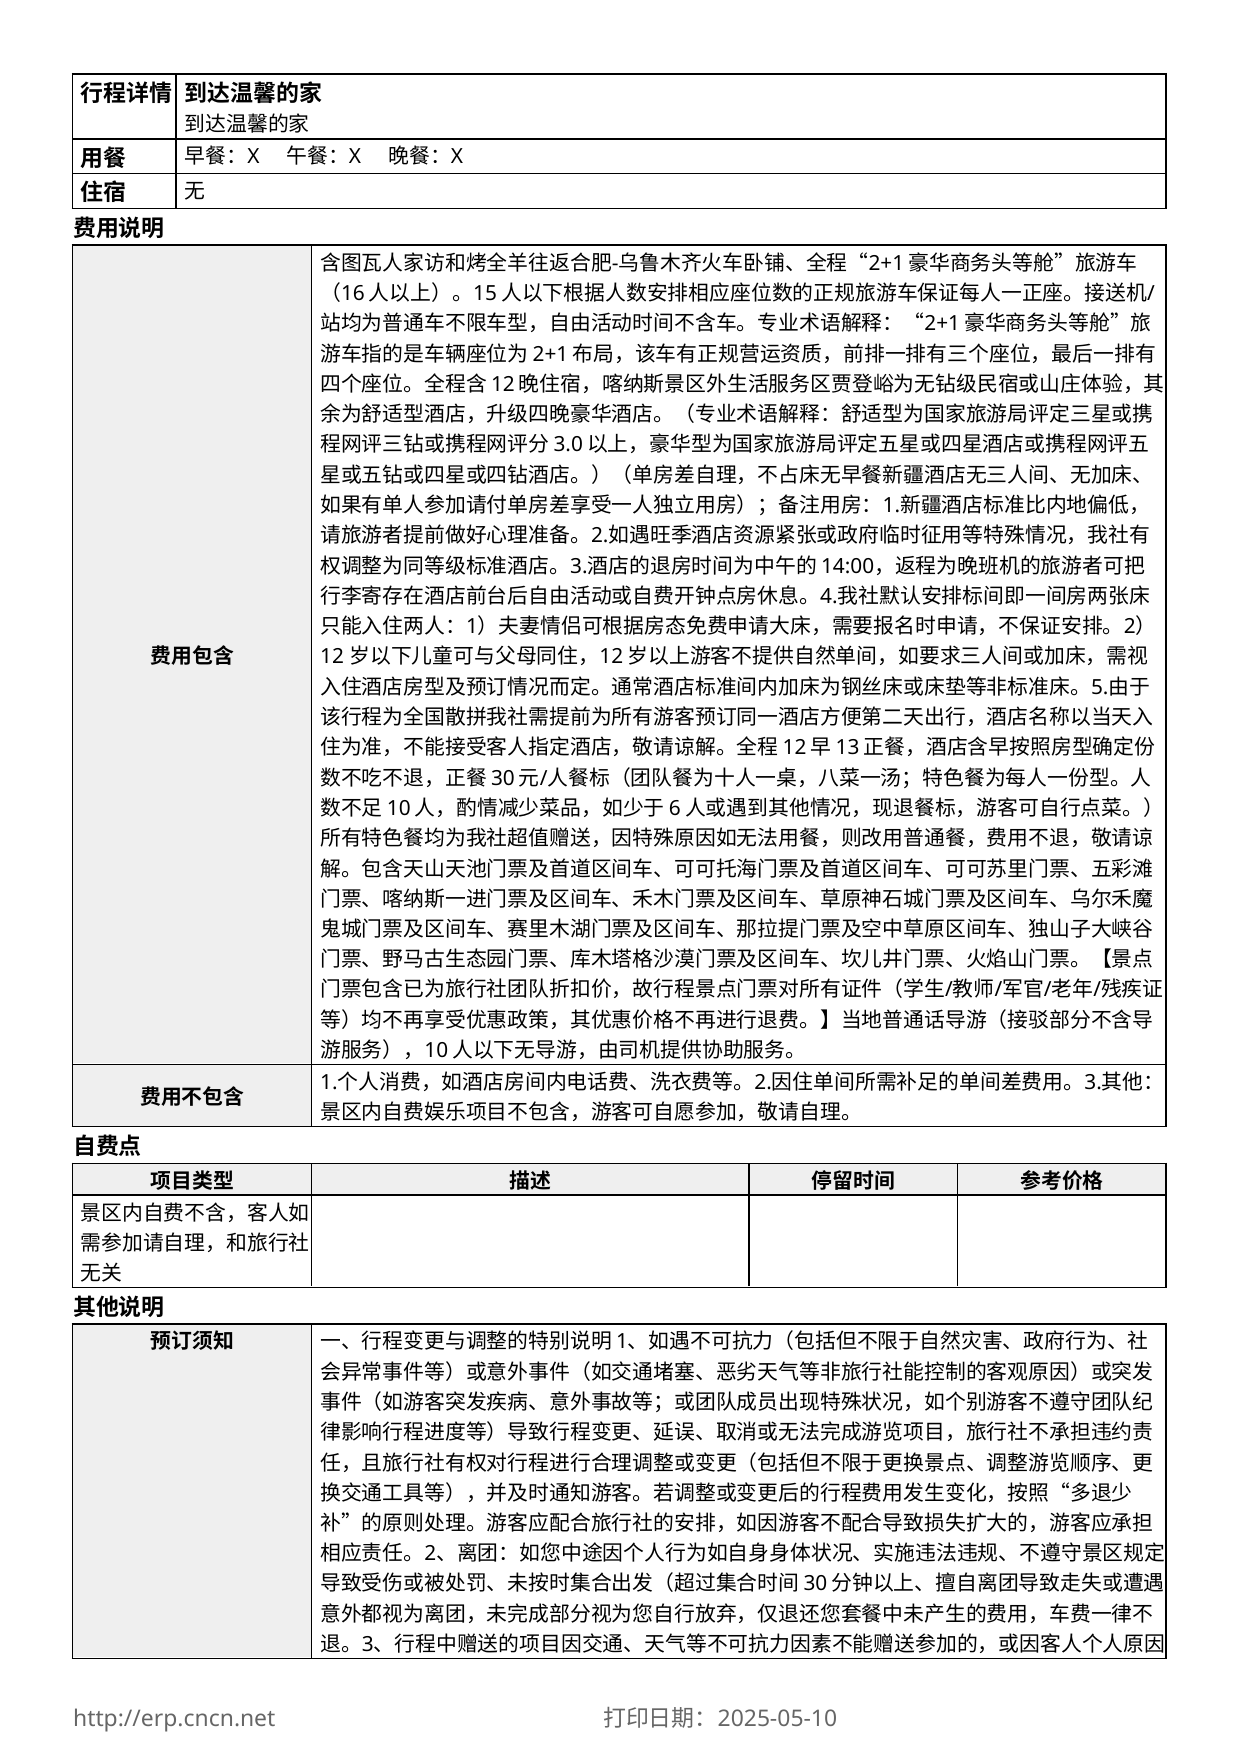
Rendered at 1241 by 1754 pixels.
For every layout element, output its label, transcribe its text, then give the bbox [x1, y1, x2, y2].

table_cell 景区内自费不含，客人如需参加请自理，和旅行社无关 [73, 1196, 311, 1286]
table_header 含图瓦人家访和烤全羊 [312, 246, 1165, 1063]
table_cell 早餐：X 午餐：X 晚餐：X [177, 140, 1165, 173]
table_cell 住宿 [73, 174, 175, 207]
table_cell 到达温馨的家 到达温馨的家 [177, 75, 1165, 138]
table_header 描述 [312, 1164, 748, 1194]
text 费用说明 [73, 210, 1167, 243]
table_header 停留时间 [750, 1164, 957, 1194]
table_cell 无 [177, 174, 1165, 207]
table_cell 行程详情 [73, 75, 175, 138]
table_cell 1.个人消费，如酒店房间内电话费、洗衣费等。 [312, 1065, 1165, 1126]
table_header 项目类型 [73, 1164, 311, 1194]
table_header 费用包含 [73, 246, 311, 1063]
table_header 参考价格 [958, 1164, 1165, 1194]
table_cell 费用不包含 [73, 1065, 311, 1126]
text 自费点 [73, 1128, 1167, 1161]
text 其他说明 [73, 1289, 1167, 1322]
table_cell 用餐 [73, 140, 175, 173]
table_cell [312, 1196, 748, 1286]
table_header 一、行程变更与调整的特别说明 [312, 1325, 1165, 1657]
table_cell [958, 1196, 1165, 1286]
table_header 预订须知 [73, 1325, 311, 1657]
table_cell [750, 1196, 957, 1286]
